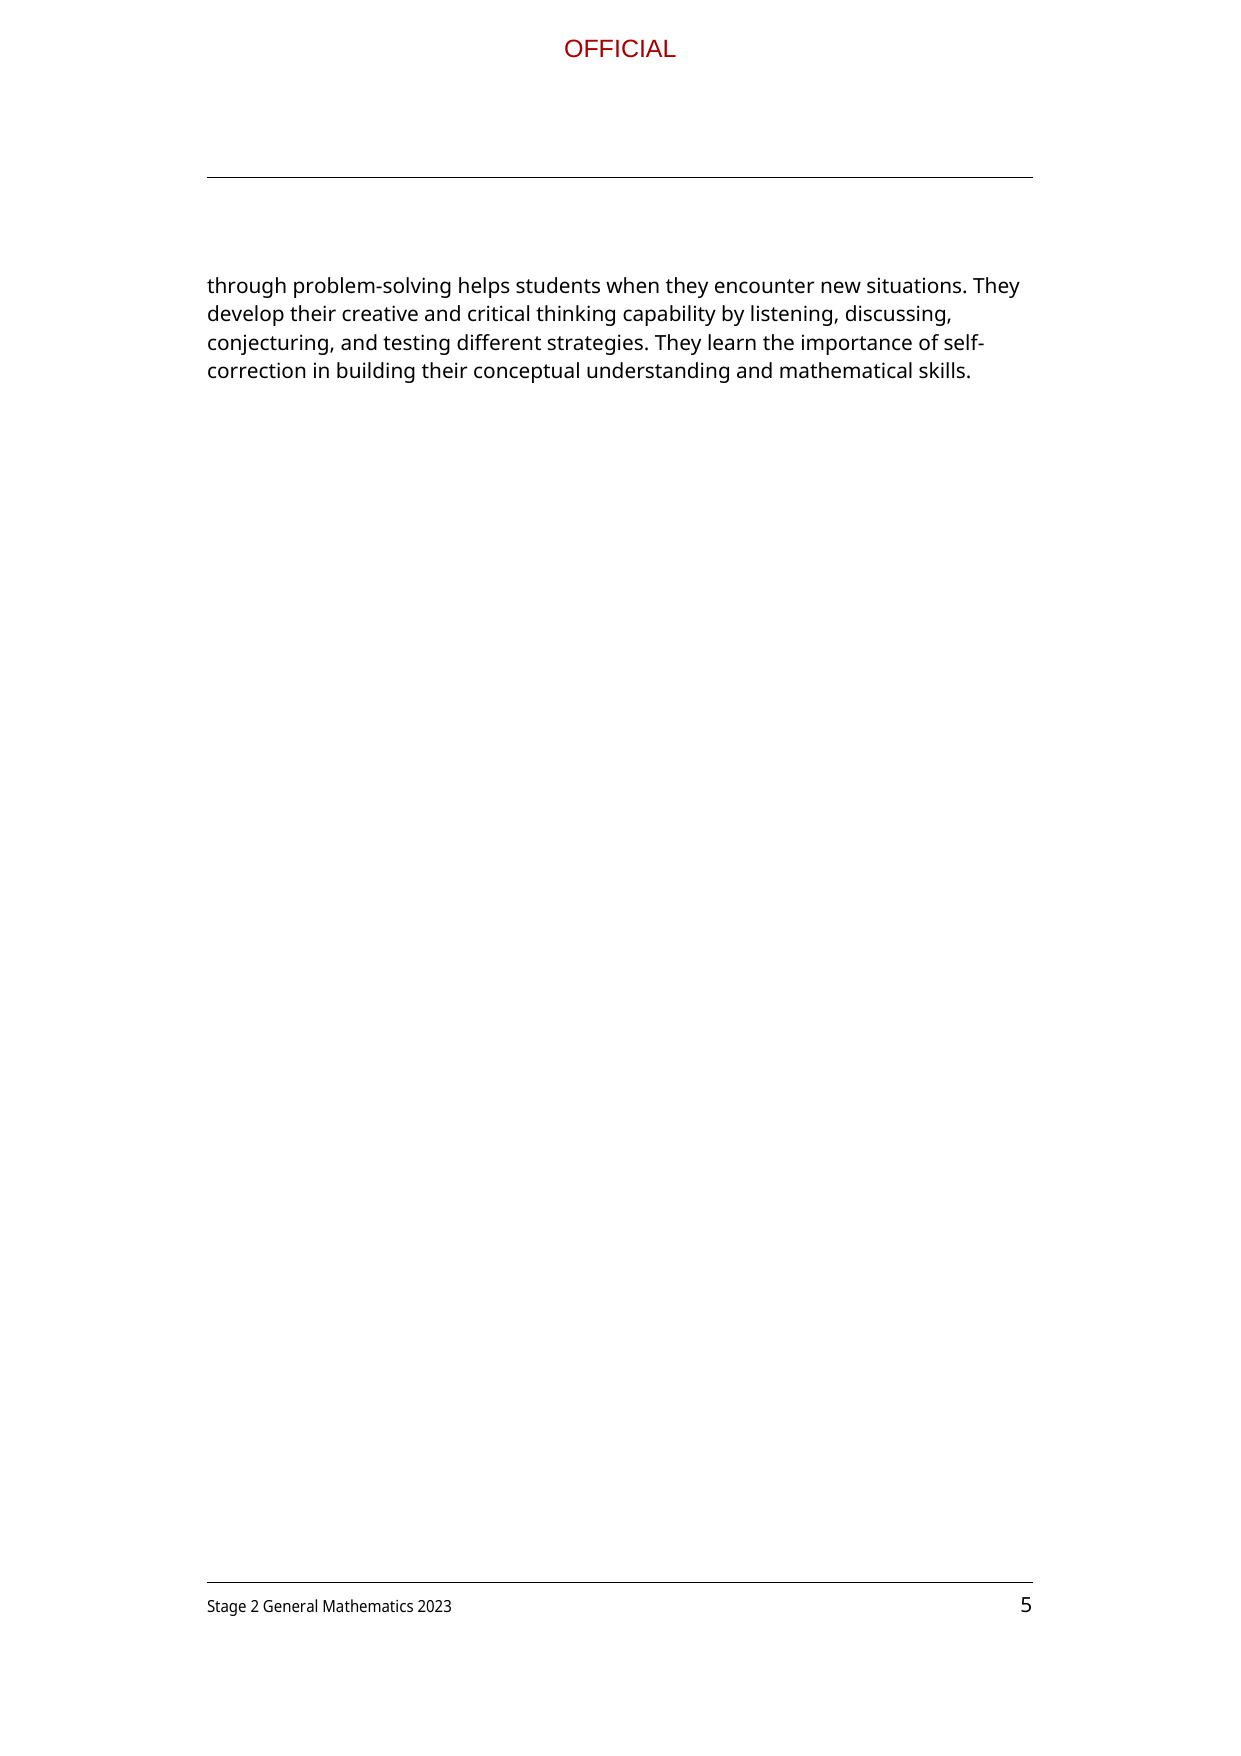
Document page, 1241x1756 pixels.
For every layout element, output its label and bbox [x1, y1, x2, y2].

text [207, 271, 1033, 384]
